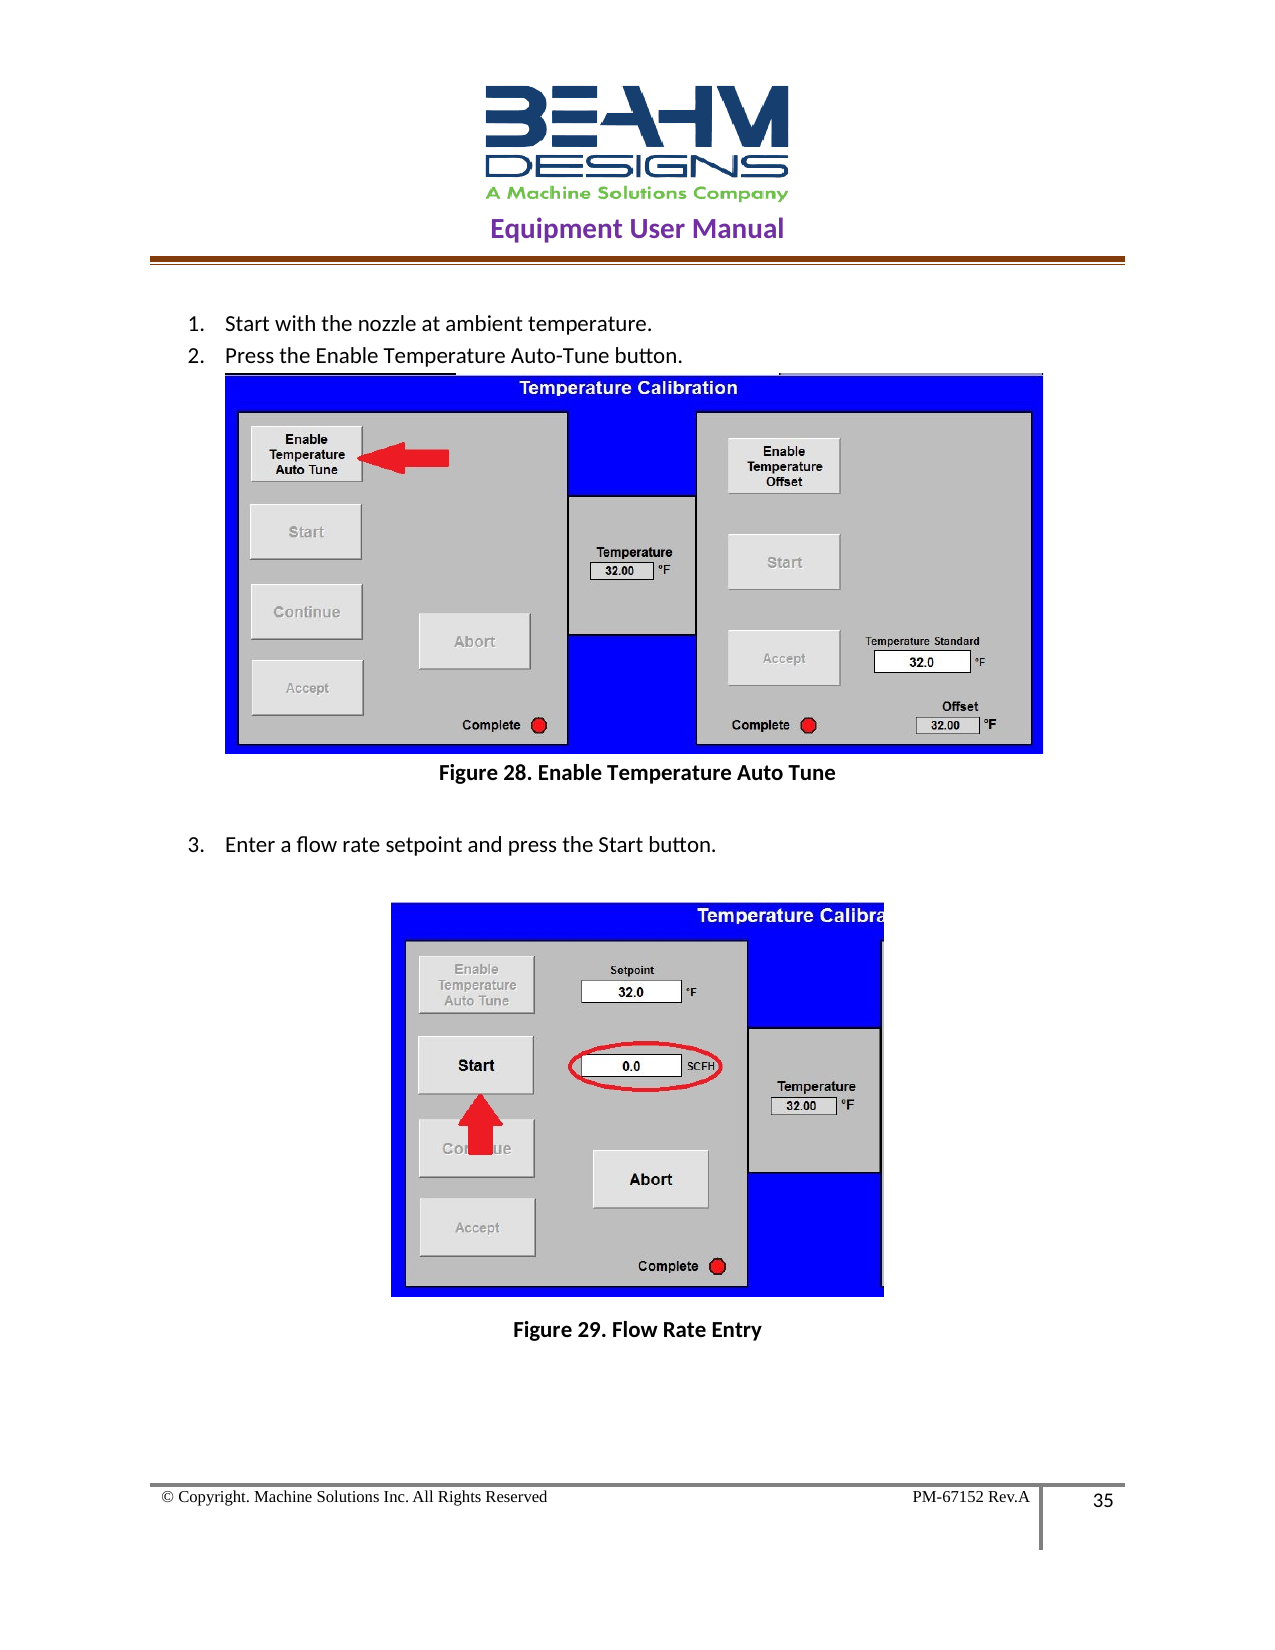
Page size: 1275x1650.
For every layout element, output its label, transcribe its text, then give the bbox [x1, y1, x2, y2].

list Start with the nozzle at ambient temperature. [187, 309, 1125, 337]
picture [391, 902, 884, 1297]
list Enter a flow rate setpoint and press the Start button. [187, 830, 1125, 858]
text Figure 28. Enable Temperature Auto Tune [150, 758, 1125, 786]
picture [472, 75, 804, 213]
text Figure 29. Flow Rate Entry [150, 1315, 1125, 1343]
picture [225, 373, 1044, 754]
list Press the Enable Temperature Auto-Tune button. [187, 342, 1125, 369]
